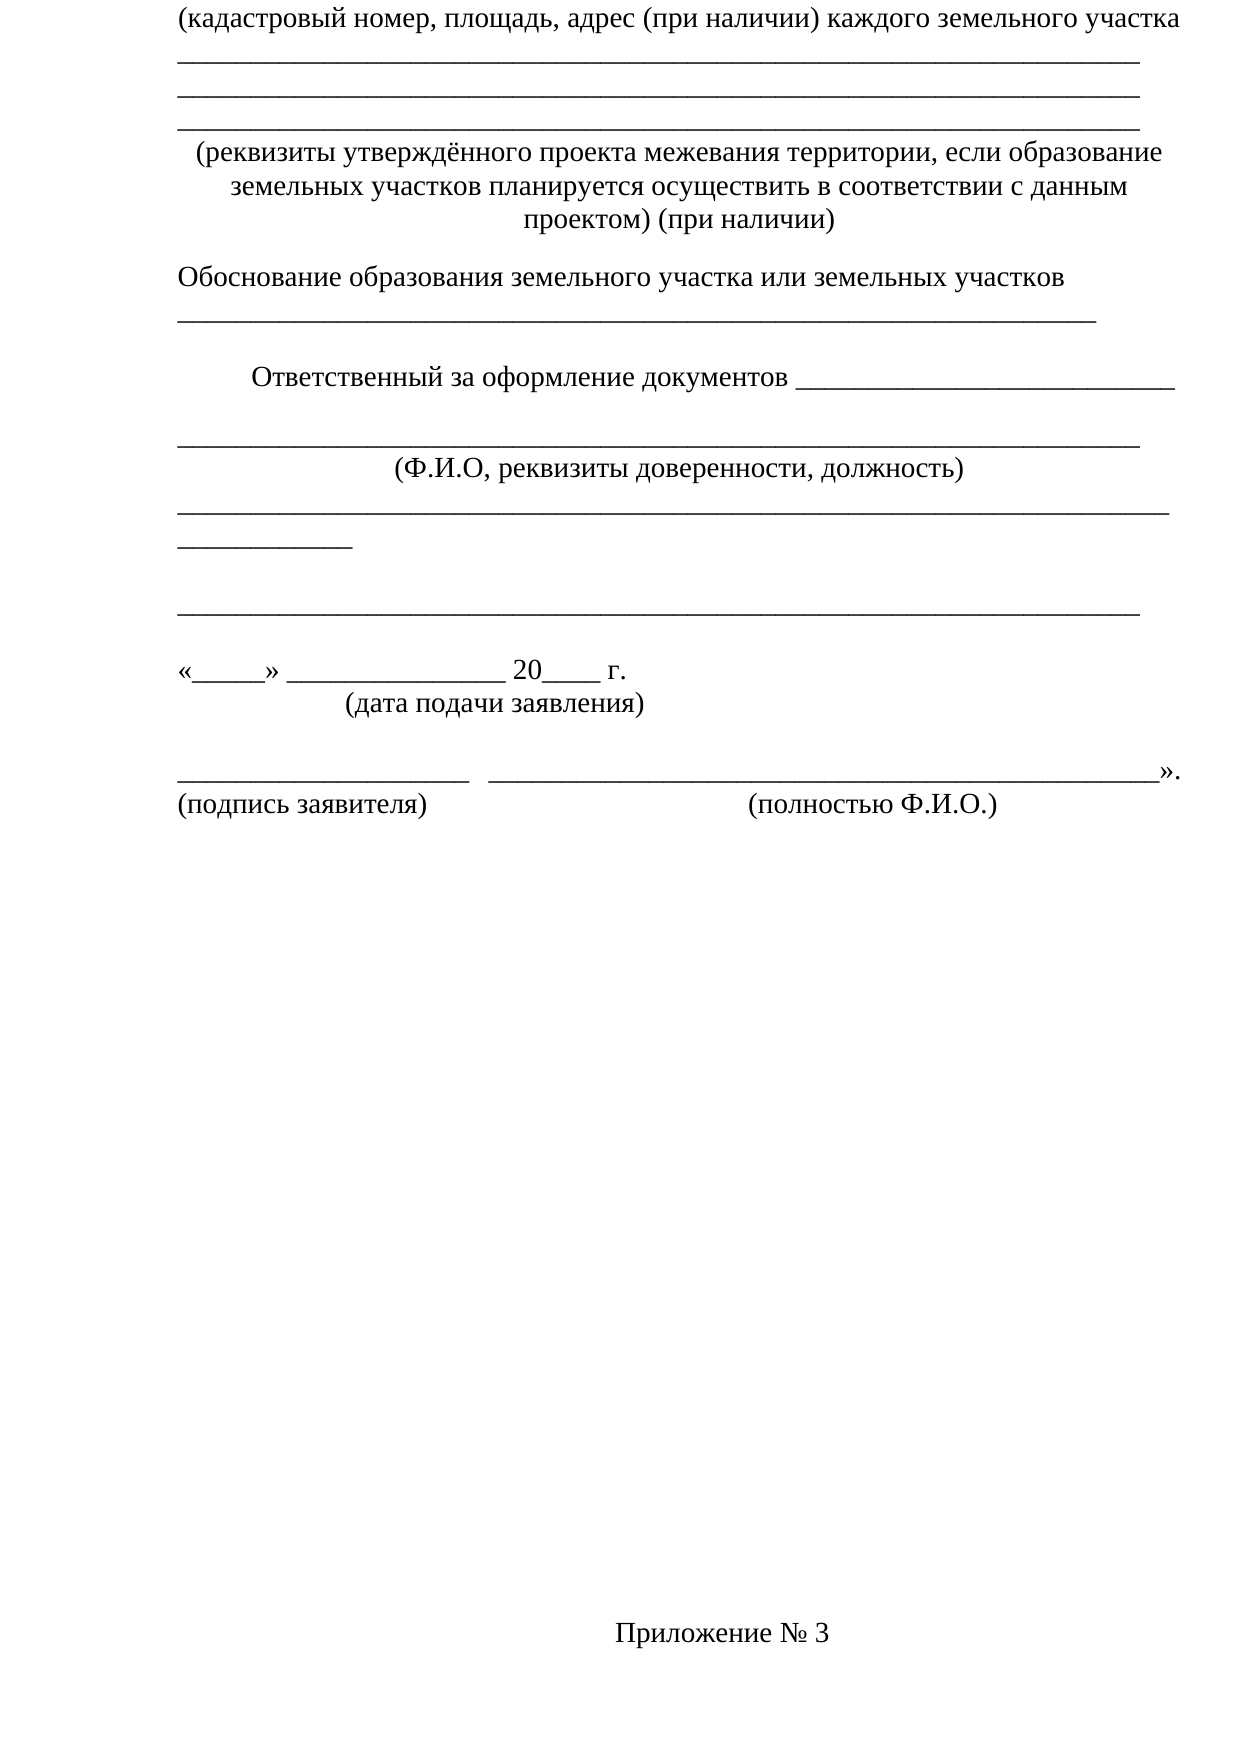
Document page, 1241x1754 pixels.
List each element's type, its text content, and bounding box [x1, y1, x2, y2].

text (Ф.И.О, реквизиты доверенности, должность) [177, 451, 1181, 484]
text ____________________ ______________________________________________». (подпись заявителя) (полностью Ф.И.О.) [177, 752, 1181, 819]
text (дата подачи заявления) [177, 685, 1181, 719]
text Ответственный за оформление документов __________________________ [177, 359, 1181, 393]
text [177, 67, 1181, 101]
text (кадастровый номер, площадь, адрес (при наличии) каждого земельного участка [177, 0, 1181, 33]
text Обоснование образования земельного участка или земельных участков [177, 259, 1181, 292]
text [177, 33, 1181, 67]
text __________________________________________________________________ [177, 417, 1181, 451]
text ________________________________________________________________________________ [177, 484, 1181, 551]
text (реквизиты утверждённого проекта межевания территории, если образование земельных участков планируется осуществить в соответствии с данным проектом) (при наличии) [177, 134, 1181, 235]
text Приложение № 3 [177, 1615, 1181, 1649]
text __________________________________________________________________ [177, 585, 1181, 618]
text «_____» _______________ 20____ г. [177, 652, 1181, 685]
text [177, 101, 1181, 134]
text _______________________________________________________________ [177, 292, 1181, 326]
